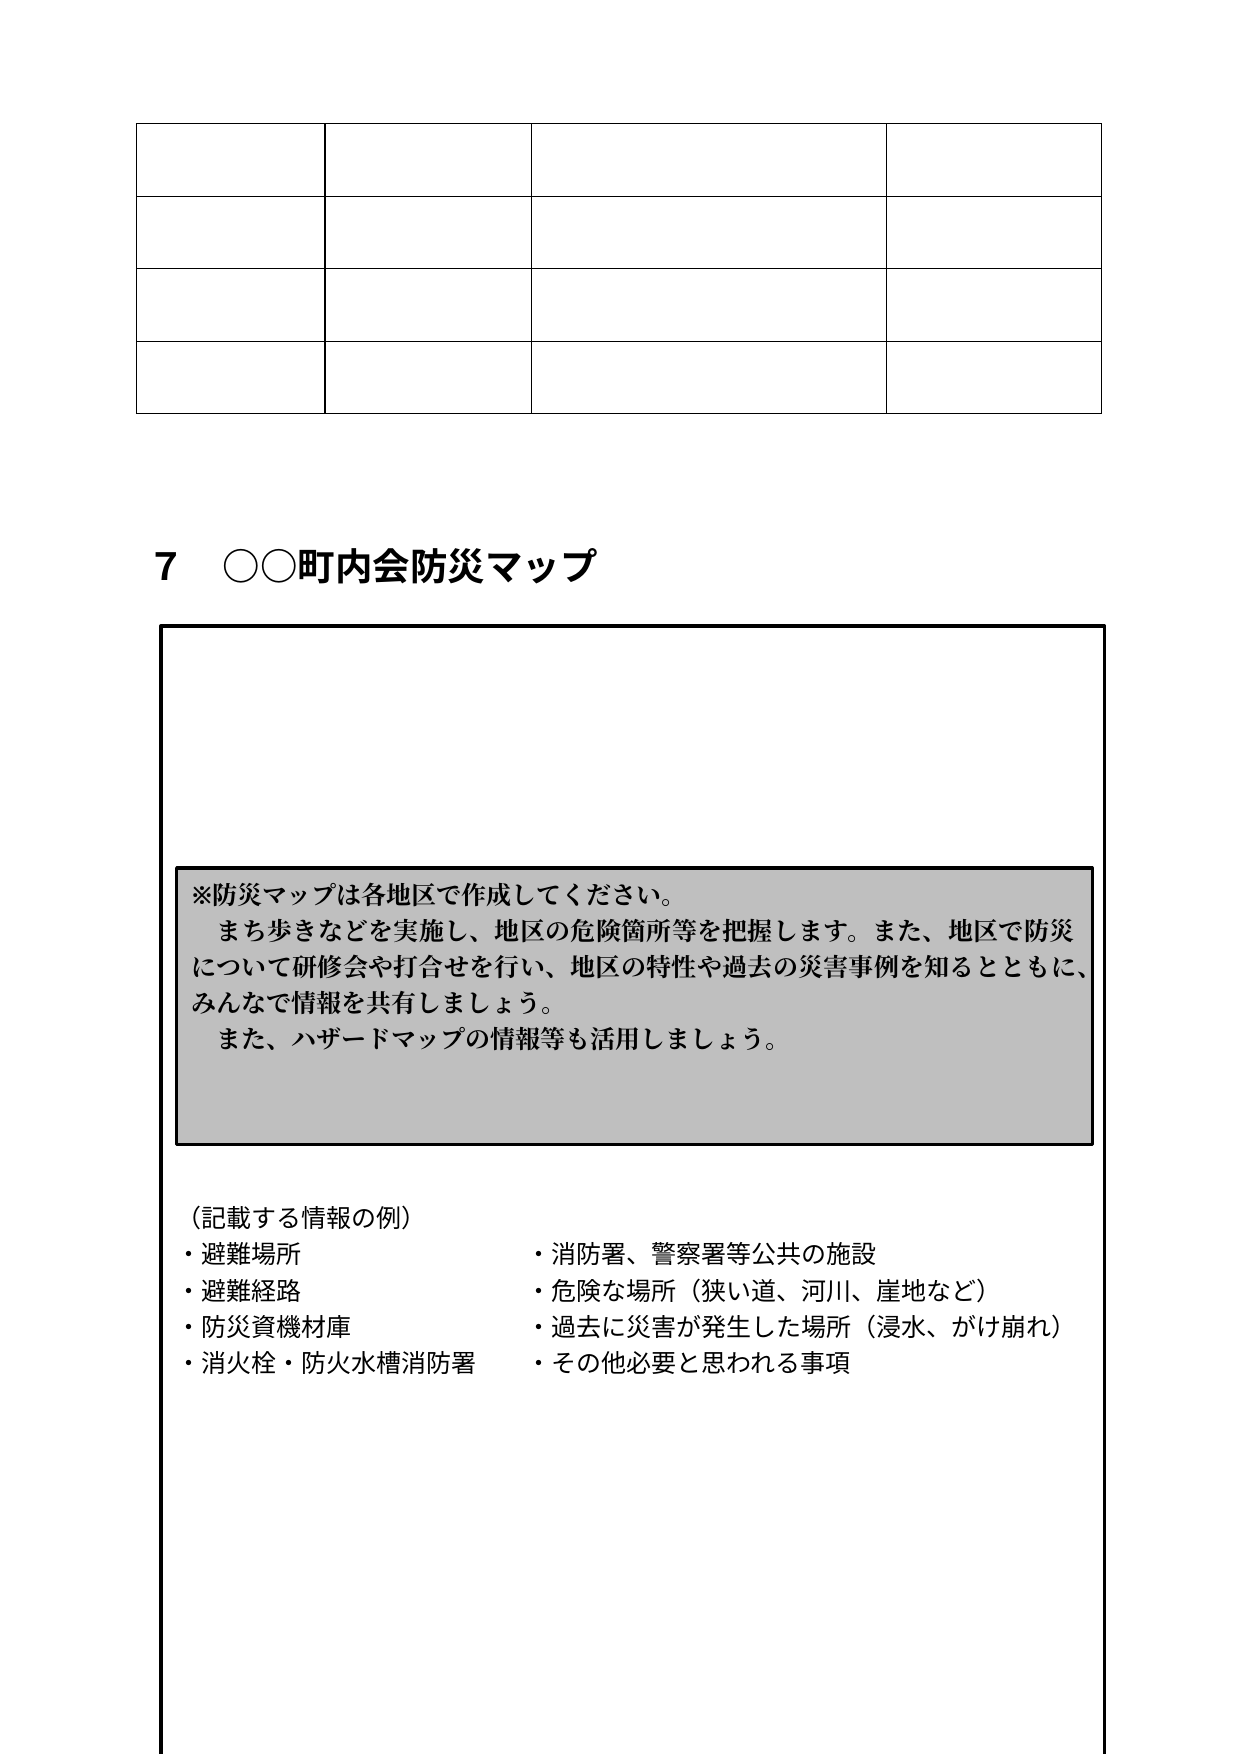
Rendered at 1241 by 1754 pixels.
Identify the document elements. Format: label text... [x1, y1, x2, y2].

table_cell [137, 342, 324, 413]
table_cell [887, 269, 1101, 341]
table_cell [137, 124, 324, 196]
table_cell [532, 197, 886, 268]
table_cell [887, 124, 1101, 196]
table_cell [137, 269, 324, 341]
table_cell [137, 197, 324, 268]
table_cell [887, 197, 1101, 268]
table_cell [326, 342, 531, 413]
table_cell [887, 342, 1101, 413]
table_cell [326, 197, 531, 268]
table_cell [532, 269, 886, 341]
table_cell [326, 124, 531, 196]
text ７ ○○町内会防災マップ [148, 527, 1092, 602]
table_cell [532, 124, 886, 196]
table_cell [532, 342, 886, 413]
table_cell [326, 269, 531, 341]
